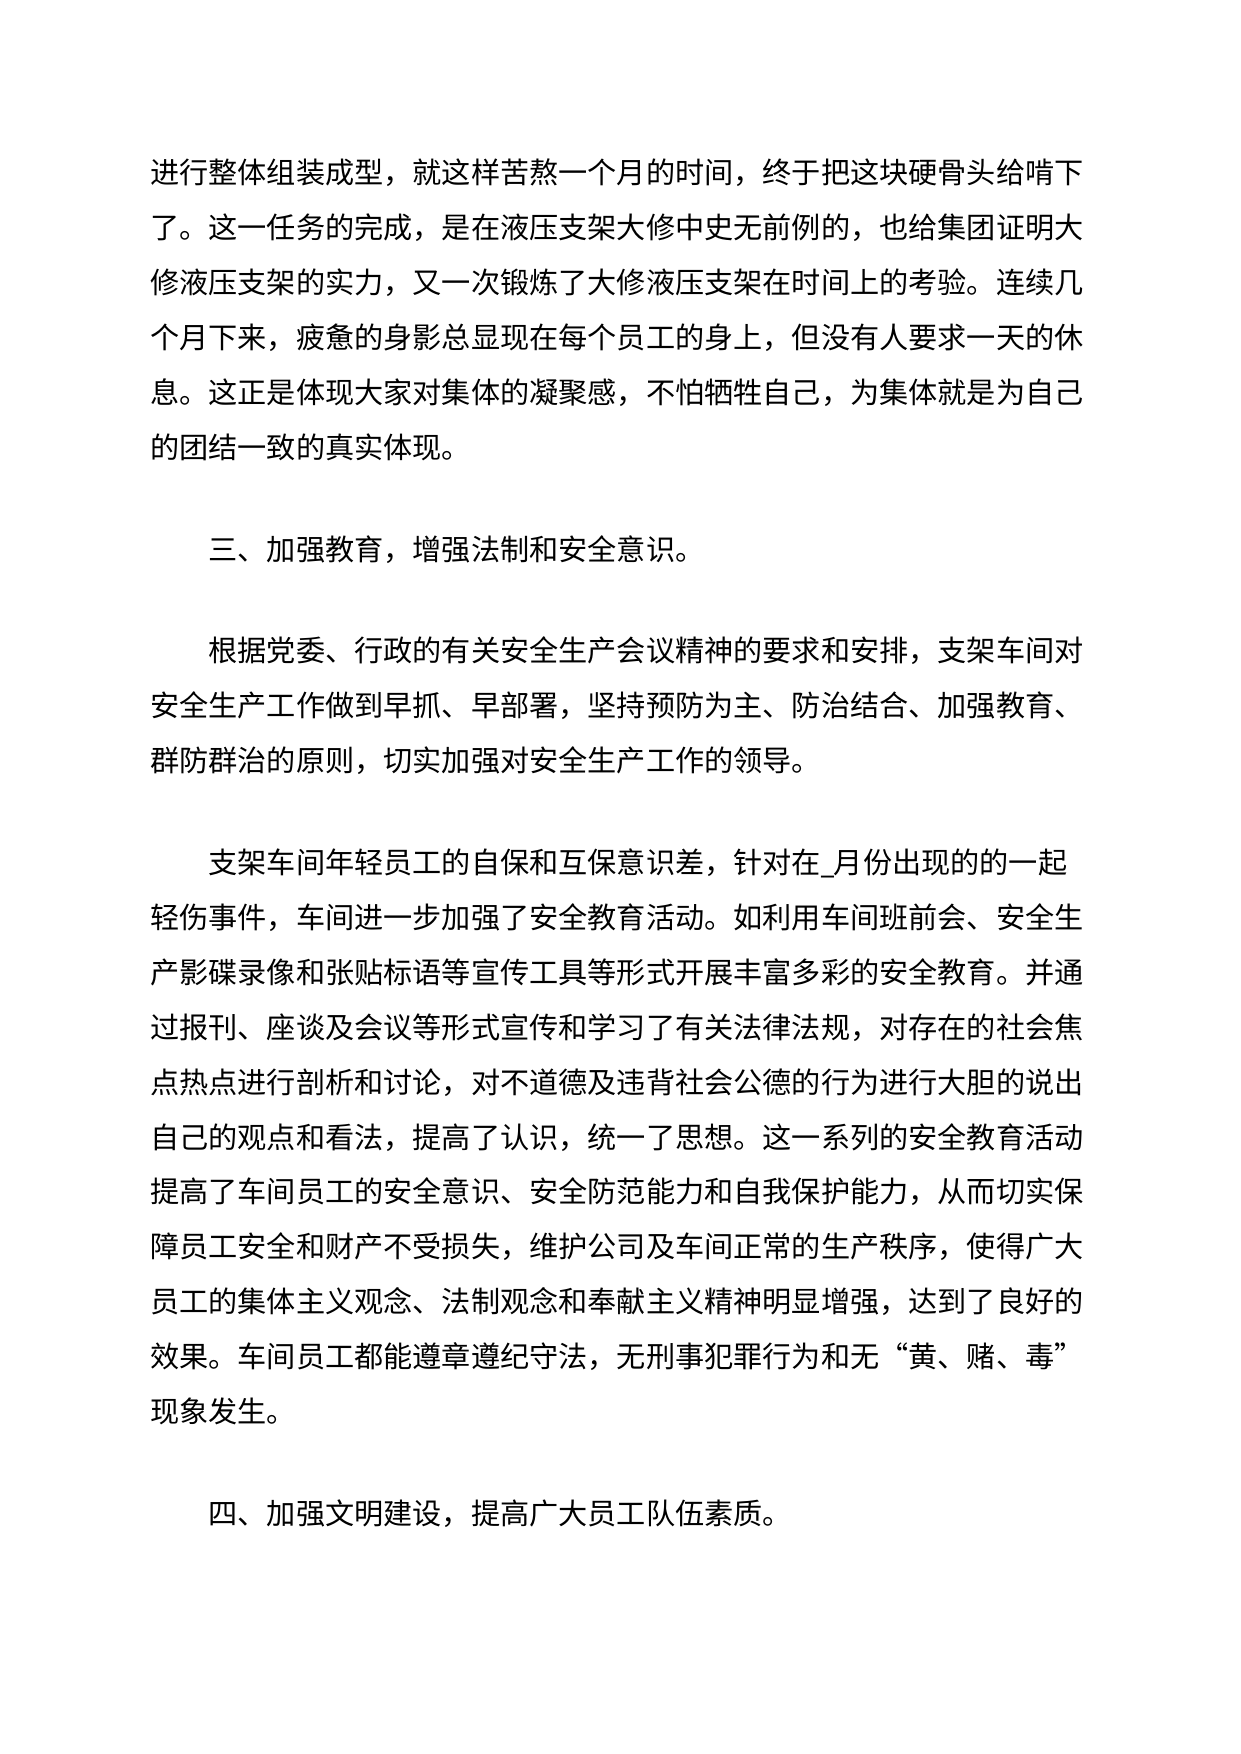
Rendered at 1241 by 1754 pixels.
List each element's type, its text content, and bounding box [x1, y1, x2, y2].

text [150, 150, 1090, 467]
text 根据党委、行政的有关安全生产会议精神的要求和安排，支架车间对安全生产工作做到早抓、早部署，坚持预防为主、防治结合、加强教育、群防群治的原则，切实加强对安全生产工作的领导。 [150, 628, 1090, 780]
text 四、加强文明建设，提高广大员工队伍素质。 [150, 1490, 1090, 1533]
text 支架车间年轻员工的自保和互保意识差，针对在_月份出现的的一起轻伤事件，车间进一步加强了安全教育活动。如利用车间班前会、安全生产影碟录像和张贴标语等宣传工具等形式开展丰富多彩的安全教育。并通过报刊、座谈及会议等形式宣传和学习了有关法律法规，对存在的社会焦点热点进行剖析和讨论，对不道德及违背社会公德的行为进行大胆的说出自己的观点和看法，提高了认识，统一了思想。这一系列的安全教育活动提高了车间员工的安全意识、安全防范能力和自我保护能力，从而切实保障员工安全和财产不受损失，维护公司及车间正常的生产秩序，使得广大员工的集体主义观念、法制观念和奉献主义精神明显增强，达到了良好的效果。车间员工都能遵章遵纪守法，无刑事犯罪行为和无“黄、赌、毒”现象发生。 [150, 839, 1090, 1431]
text 三、加强教育，增强法制和安全意识。 [150, 526, 1090, 568]
